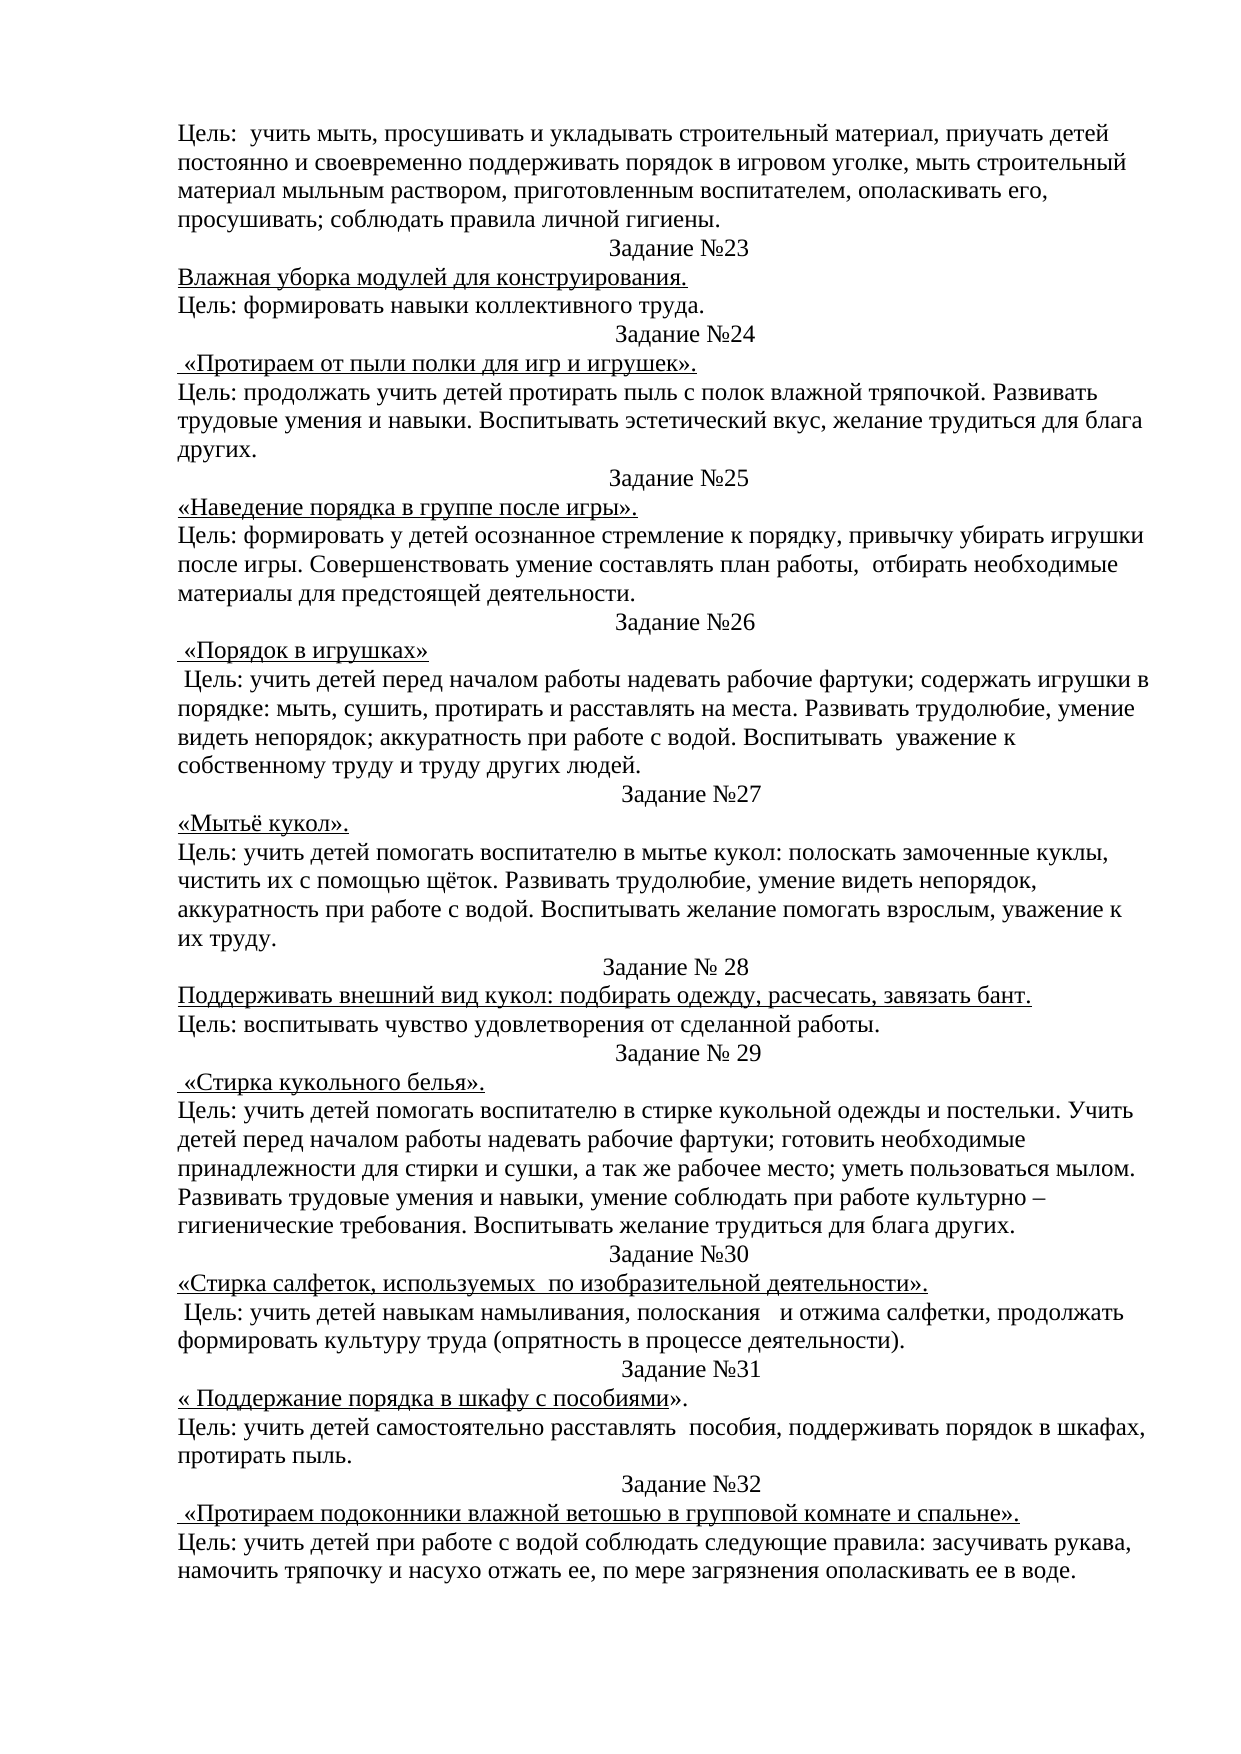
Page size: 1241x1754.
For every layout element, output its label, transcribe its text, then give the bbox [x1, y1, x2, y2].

text «Стирка кукольного белья». [177, 1067, 1152, 1096]
text Задание №30 [177, 1239, 1152, 1268]
text Задание №27 [177, 779, 1152, 808]
text Задание № 28 [177, 952, 1152, 981]
text «Стирка салфеток, используемых по изобразительной деятельности». [177, 1268, 1152, 1297]
text Цель: учить детей помогать воспитателю в стирке кукольной одежды и постельки. Учить детей перед началом работы надевать рабочие фартуки; готовить необходимые принадлежности для стирки и сушки, а так же рабочее место; уметь пользоваться мылом. Развивать трудовые умения и навыки, умение соблюдать при работе культурно – гигиенические требования. Воспитывать желание трудиться для блага других. [177, 1096, 1152, 1239]
text Цель: формировать у детей осознанное стремление к порядку, привычку убирать игрушки после игры. Совершенствовать умение составлять план работы, отбирать необходимые материалы для предстоящей деятельности. [177, 521, 1152, 607]
text Задание № 29 [177, 1038, 1152, 1067]
text «Протираем от пыли полки для игр и игрушек». [177, 348, 1152, 377]
text Цель: воспитывать чувство удовлетворения от сделанной работы. [177, 1009, 1152, 1038]
text « Поддержание порядка в шкафу с пособиями». Цель: учить детей самостоятельно расставлять пособия, поддерживать порядок в шкафах, протирать пыль. [359, 1383, 1152, 1469]
text «Мытьё кукол». [177, 808, 1152, 837]
text Цель: учить детей перед началом работы надевать рабочие фартуки; содержать игрушки в порядке: мыть, сушить, протирать и расставлять на места. Развивать трудолюбие, умение видеть непорядок; аккуратность при работе с водой. Воспитывать уважение к собственному труду и труду других людей. [177, 664, 1152, 779]
text «Порядок в игрушках» [177, 636, 1152, 664]
text Поддерживать внешний вид кукол: подбирать одежду, расчесать, завязать бант. [177, 981, 1152, 1009]
text Задание №23 Влажная уборка модулей для конструирования. [177, 233, 1152, 291]
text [177, 1469, 1152, 1584]
text «Наведение порядка в группе после игры». [177, 492, 1152, 521]
text Цель: учить детей помогать воспитателю в мытье кукол: полоскать замоченные куклы, чистить их с помощью щёток. Развивать трудолюбие, умение видеть непорядок, аккуратность при работе с водой. Воспитывать желание помогать взрослым, уважение к их труду. [177, 837, 1152, 952]
text Цель: формировать навыки коллективного труда. [177, 291, 1152, 319]
text Задание №24 [177, 319, 1152, 348]
text Задание №26 [177, 607, 1152, 636]
text Цель: учить мыть, просушивать и укладывать строительный материал, приучать детей постоянно и своевременно поддерживать порядок в игровом уголке, мыть строительный материал мыльным раствором, приготовленным воспитателем, ополаскивать его, просушивать; соблюдать правила личной гигиены. [177, 118, 1152, 233]
text Задание №25 [177, 463, 1152, 492]
text Цель: учить детей навыкам намыливания, полоскания и отжима салфетки, продолжать формировать культуру труда (опрятность в процессе деятельности). [177, 1297, 1152, 1354]
text Задание №31 [177, 1354, 1152, 1383]
text Цель: продолжать учить детей протирать пыль с полок влажной тряпочкой. Развивать трудовые умения и навыки. Воспитывать эстетический вкус, желание трудиться для блага других. [177, 377, 1152, 463]
